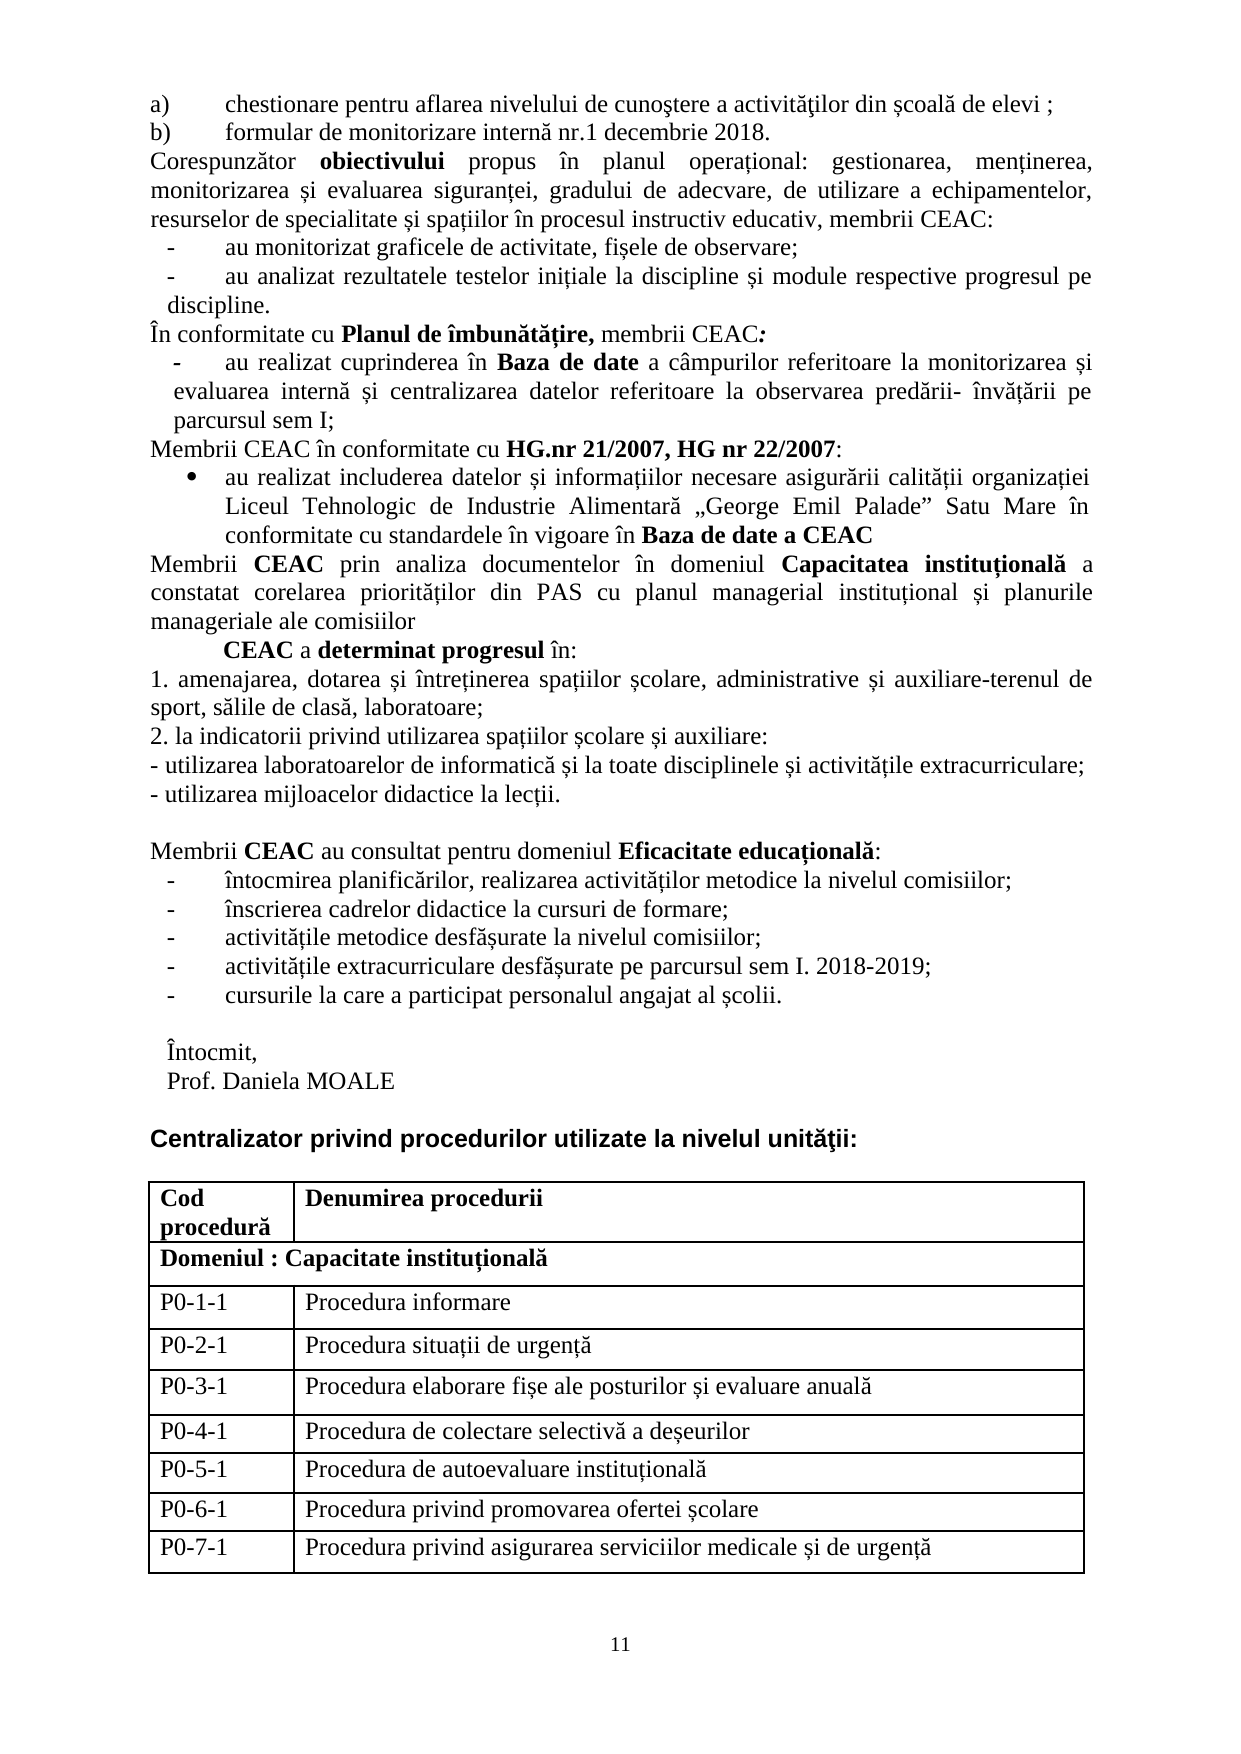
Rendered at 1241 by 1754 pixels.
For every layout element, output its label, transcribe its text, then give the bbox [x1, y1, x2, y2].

table_header Cod procedură [150, 1183, 293, 1241]
text Întocmit, [167, 1037, 1093, 1066]
table_cell P0-3-1 [150, 1371, 293, 1414]
table_header Denumirea procedurii [295, 1183, 1083, 1241]
table_cell Procedura privind promovarea ofertei școlare [295, 1494, 1083, 1530]
table_cell P0-4-1 [150, 1416, 293, 1452]
table_cell Procedura de autoevaluare instituțională [295, 1454, 1083, 1492]
list înscrierea cadrelor didactice la cursuri de formare; [167, 894, 1093, 922]
text În conformitate cu Planul de îmbunătățire, membrii CEAC: [150, 319, 1093, 347]
text CEAC a determinat progresul în: [223, 635, 1093, 664]
list chestionare pentru aflarea nivelului de cunoştere a activităţilor din școală de elevi ; [150, 89, 1093, 117]
text Membrii CEAC prin analiza documentelor în domeniul Capacitatea instituțională a constatat corelarea priorităților din PAS cu planul managerial instituțional și planurile manageriale ale comisiilor [150, 549, 1093, 635]
list întocmirea planificărilor, realizarea activităților metodice la nivelul comisiilor; [167, 865, 1093, 894]
list au monitorizat graficele de activitate, fișele de observare; [167, 232, 1093, 261]
table_cell P0-2-1 [150, 1330, 293, 1369]
table_cell Procedura informare [295, 1287, 1083, 1328]
list au analizat rezultatele testelor inițiale la discipline și module respective progresul pe discipline. [167, 261, 1093, 319]
table_cell Procedura elaborare fișe ale posturilor și evaluare anuală [295, 1371, 1083, 1414]
text Membrii CEAC au consultat pentru domeniul Eficacitate educațională: [150, 836, 1093, 865]
list cursurile la care a participat personalul angajat al școlii. [167, 980, 1093, 1009]
table_cell P0-7-1 [150, 1532, 293, 1572]
list formular de monitorizare internă nr.1 decembrie 2018. [150, 117, 1093, 146]
text Prof. Daniela MOALE [167, 1066, 1093, 1095]
table_cell Procedura de colectare selectivă a deșeurilor [295, 1416, 1083, 1452]
list activitățile extracurriculare desfășurate pe parcursul sem I. 2018-2019; [167, 951, 1093, 980]
list activitățile metodice desfășurate la nivelul comisiilor; [167, 922, 1093, 951]
text Corespunzător obiectivului propus în planul operațional: gestionarea, menținerea, monitorizarea și evaluarea siguranței, gradului de adecvare, de utilizare a echipamentelor, resurselor de specialitate și spațiilor în procesul instructiv educativ, membrii CEAC: [150, 146, 1093, 232]
table_cell Domeniul : Capacitate instituțională [150, 1243, 1083, 1284]
list au realizat includerea datelor și informațiilor necesare asigurării calității organizației Liceul Tehnologic de Industrie Alimentară „George Emil Palade” Satu Mare în conformitate cu standardele în vigoare în Baza de date a CEAC [187, 462, 1090, 549]
text Membrii CEAC în conformitate cu HG.nr 21/2007, HG nr 22/2007: [150, 434, 1093, 462]
table_cell P0-5-1 [150, 1454, 293, 1492]
table_cell P0-1-1 [150, 1287, 293, 1328]
list utilizarea laboratoarelor de informatică și la toate disciplinele și activitățile extracurriculare; [150, 750, 1093, 779]
table_cell P0-6-1 [150, 1494, 293, 1530]
text Centralizator privind procedurilor utilizate la nivelul unităţii: [150, 1124, 1090, 1152]
text 2. la indicatorii privind utilizarea spațiilor școlare și auxiliare: [150, 721, 1093, 750]
table_cell Procedura situații de urgență [295, 1330, 1083, 1369]
text - utilizarea mijloacelor didactice la lecții. [150, 779, 1093, 807]
table_cell Procedura privind asigurarea serviciilor medicale și de urgență [295, 1532, 1083, 1572]
text 1. amenajarea, dotarea și întreținerea spațiilor școlare, administrative și auxiliare-terenul de sport, sălile de clasă, laboratoare; [150, 664, 1093, 721]
list au realizat cuprinderea în Baza de date a câmpurilor referitoare la monitorizarea și evaluarea internă și centralizarea datelor referitoare la observarea predării- învățării pe parcursul sem I; [173, 347, 1093, 434]
